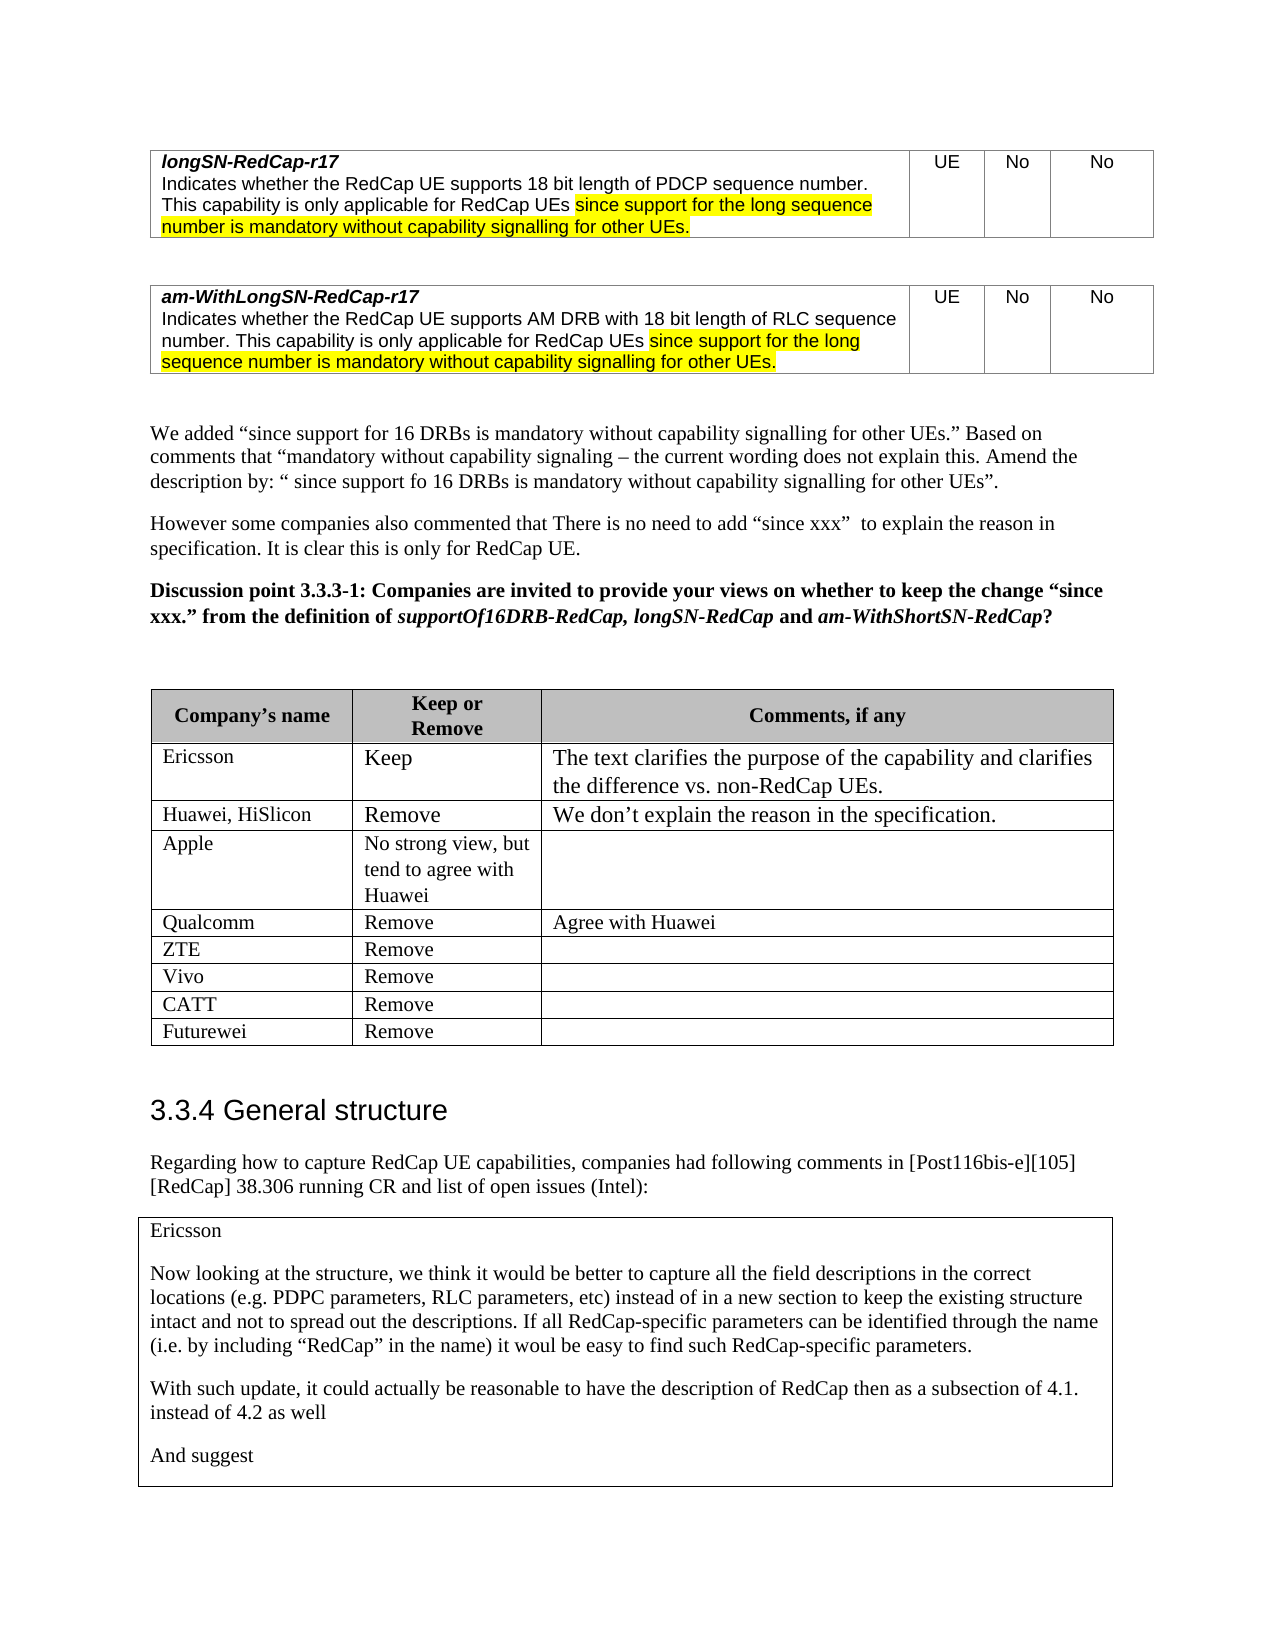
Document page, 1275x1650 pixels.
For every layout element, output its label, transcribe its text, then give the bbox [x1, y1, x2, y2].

table_cell Huawei, HiSlicon [152, 801, 352, 830]
table_cell ZTE [152, 937, 352, 963]
table_header Comments, if any [542, 690, 1113, 742]
table_cell Remove [353, 801, 541, 830]
table_header longSN-RedCap-r17 Indicates whether the RedCap UE supports 18 bit length of PDCP sequence number. This capability is only applicable for RedCap UEs since support for the long sequence number is mandatory without capability signalling for other UEs. [151, 151, 909, 237]
table_cell Remove [353, 1019, 541, 1045]
table_header UE [910, 286, 984, 372]
table_header am-WithLongSN-RedCap-r17 Indicates whether the RedCap UE supports AM DRB with 18 bit length of RLC sequence number. This capability is only applicable for RedCap UEs since support for the long sequence number is mandatory without capability signalling for other UEs. [151, 286, 909, 372]
table_cell [542, 964, 1113, 991]
table_cell Keep [353, 744, 541, 800]
table_cell No strong view, but tend to agree with Huawei [353, 831, 541, 909]
table_cell [542, 1019, 1113, 1045]
text We added “since support for 16 DRBs is mandatory without capability signalling for other UEs.” Based on comments that “mandatory without capability signaling – the current wording does not explain this. Amend the description by: “ since support fo 16 DRBs is mandatory without capability signalling for other UEs”. [150, 420, 1125, 493]
table_header Keep or Remove [353, 690, 541, 742]
table_cell [542, 937, 1113, 963]
table_cell Remove [353, 910, 541, 936]
table_cell The text clarifies the purpose of the capability and clarifies the difference vs. non-RedCap UEs. [542, 744, 1113, 800]
table_header No [985, 286, 1050, 372]
table_cell Agree with Huawei [542, 910, 1113, 936]
table_cell Qualcomm [152, 910, 352, 936]
table_header UE [910, 151, 984, 237]
table_cell Apple [152, 831, 352, 909]
table_cell Futurewei [152, 1019, 352, 1045]
table_cell [542, 831, 1113, 909]
table_header No [985, 151, 1050, 237]
text However some companies also commented that There is no need to add “since xxx” to explain the reason in specification. It is clear this is only for RedCap UE. [150, 511, 1125, 559]
table_cell Remove [353, 964, 541, 991]
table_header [139, 1218, 1112, 1486]
table_header Company’s name [152, 690, 352, 742]
table_cell Ericsson [152, 744, 352, 800]
table_cell CATT [152, 992, 352, 1018]
subtitle 3.3.4 General structure [150, 1093, 1125, 1126]
table_cell Remove [353, 937, 541, 963]
table_cell [542, 992, 1113, 1018]
table_cell Vivo [152, 964, 352, 991]
table_cell Remove [353, 992, 541, 1018]
table_header No [1051, 286, 1153, 372]
table_header No [1051, 151, 1153, 237]
table_cell We don’t explain the reason in the specification. [542, 801, 1113, 830]
text Regarding how to capture RedCap UE capabilities, companies had following comments in [Post116bis-e][105][RedCap] 38.306 running CR and list of open issues (Intel): [150, 1150, 1125, 1198]
text Discussion point 3.3.3-1: Companies are invited to provide your views on whether to keep the change “since xxx.” from the definition of supportOf16DRB-RedCap, longSN-RedCap and am-WithShortSN-RedCap? [150, 578, 1125, 628]
